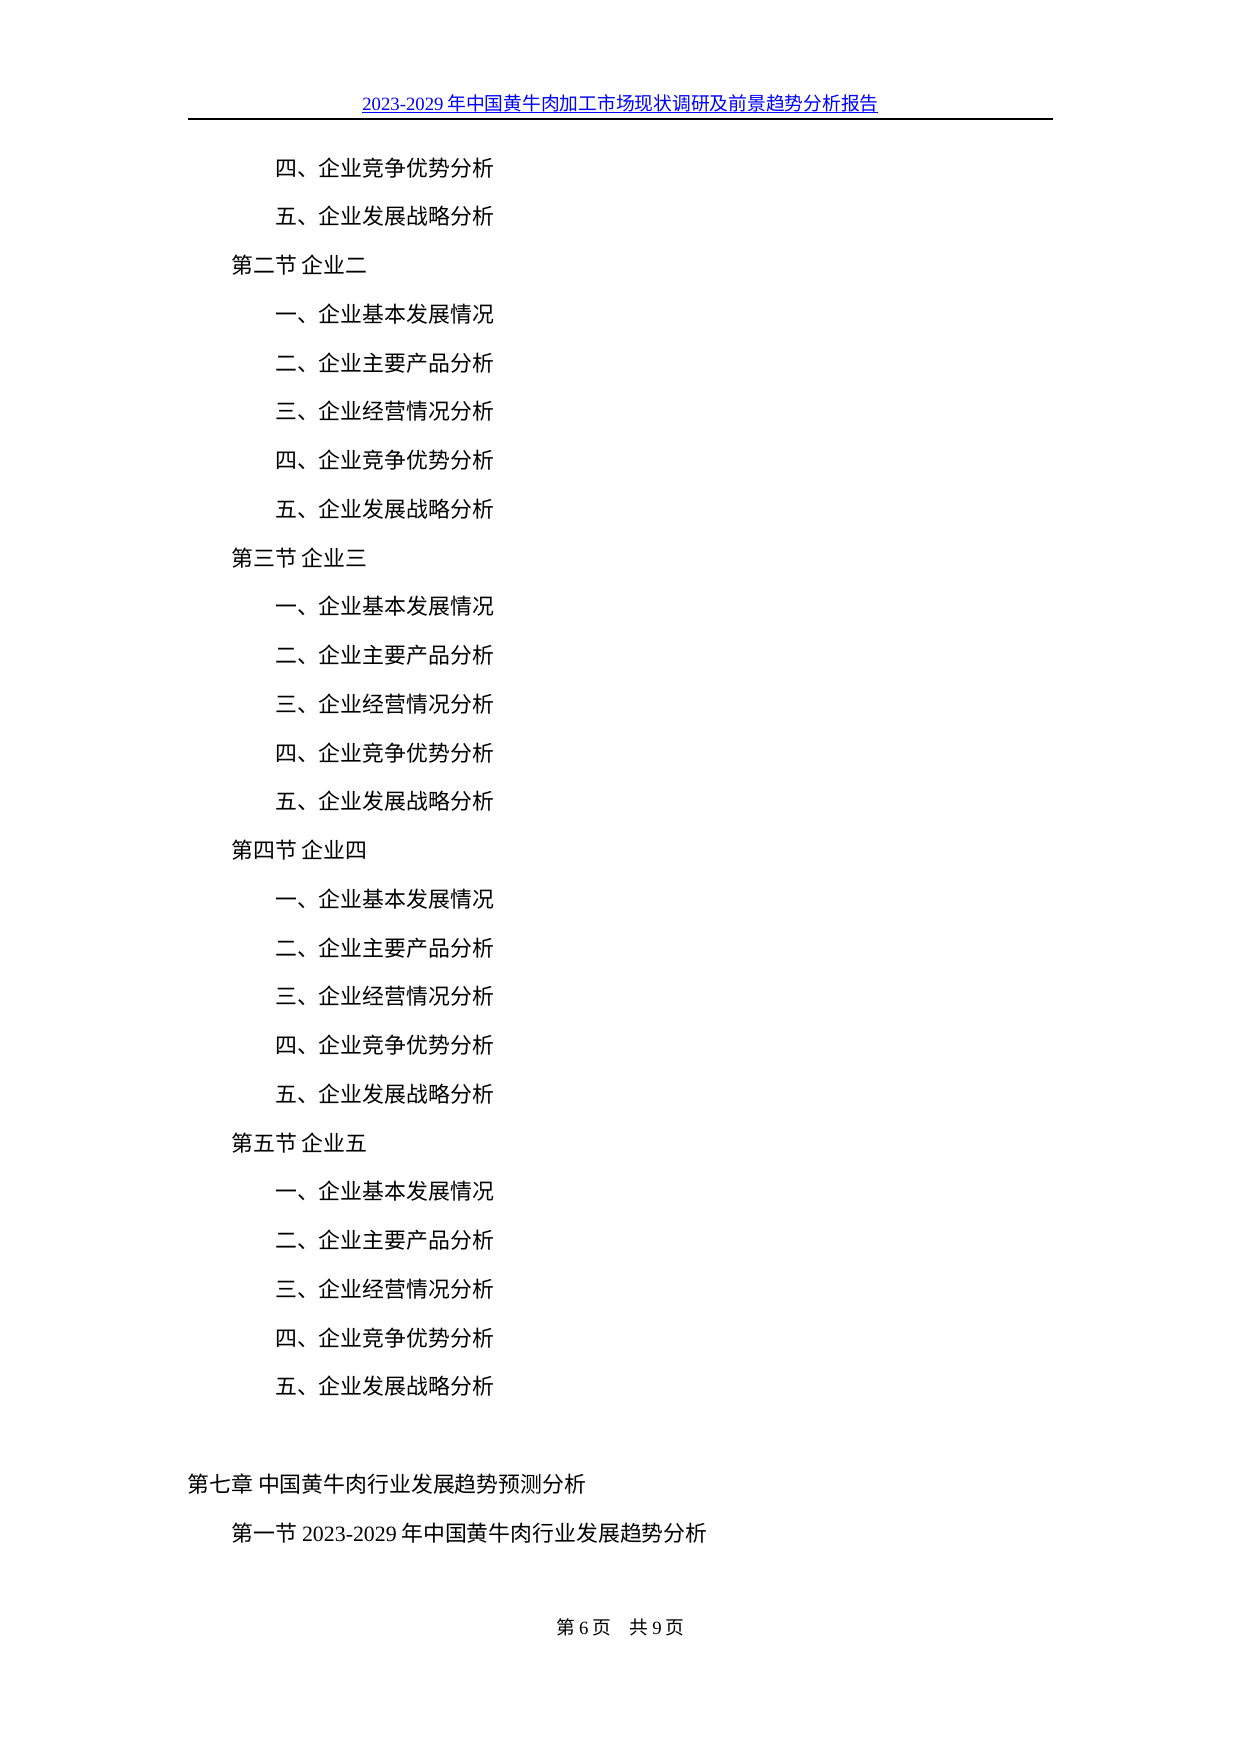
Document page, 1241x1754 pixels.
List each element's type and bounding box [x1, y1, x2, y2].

text [187, 150, 1053, 1548]
